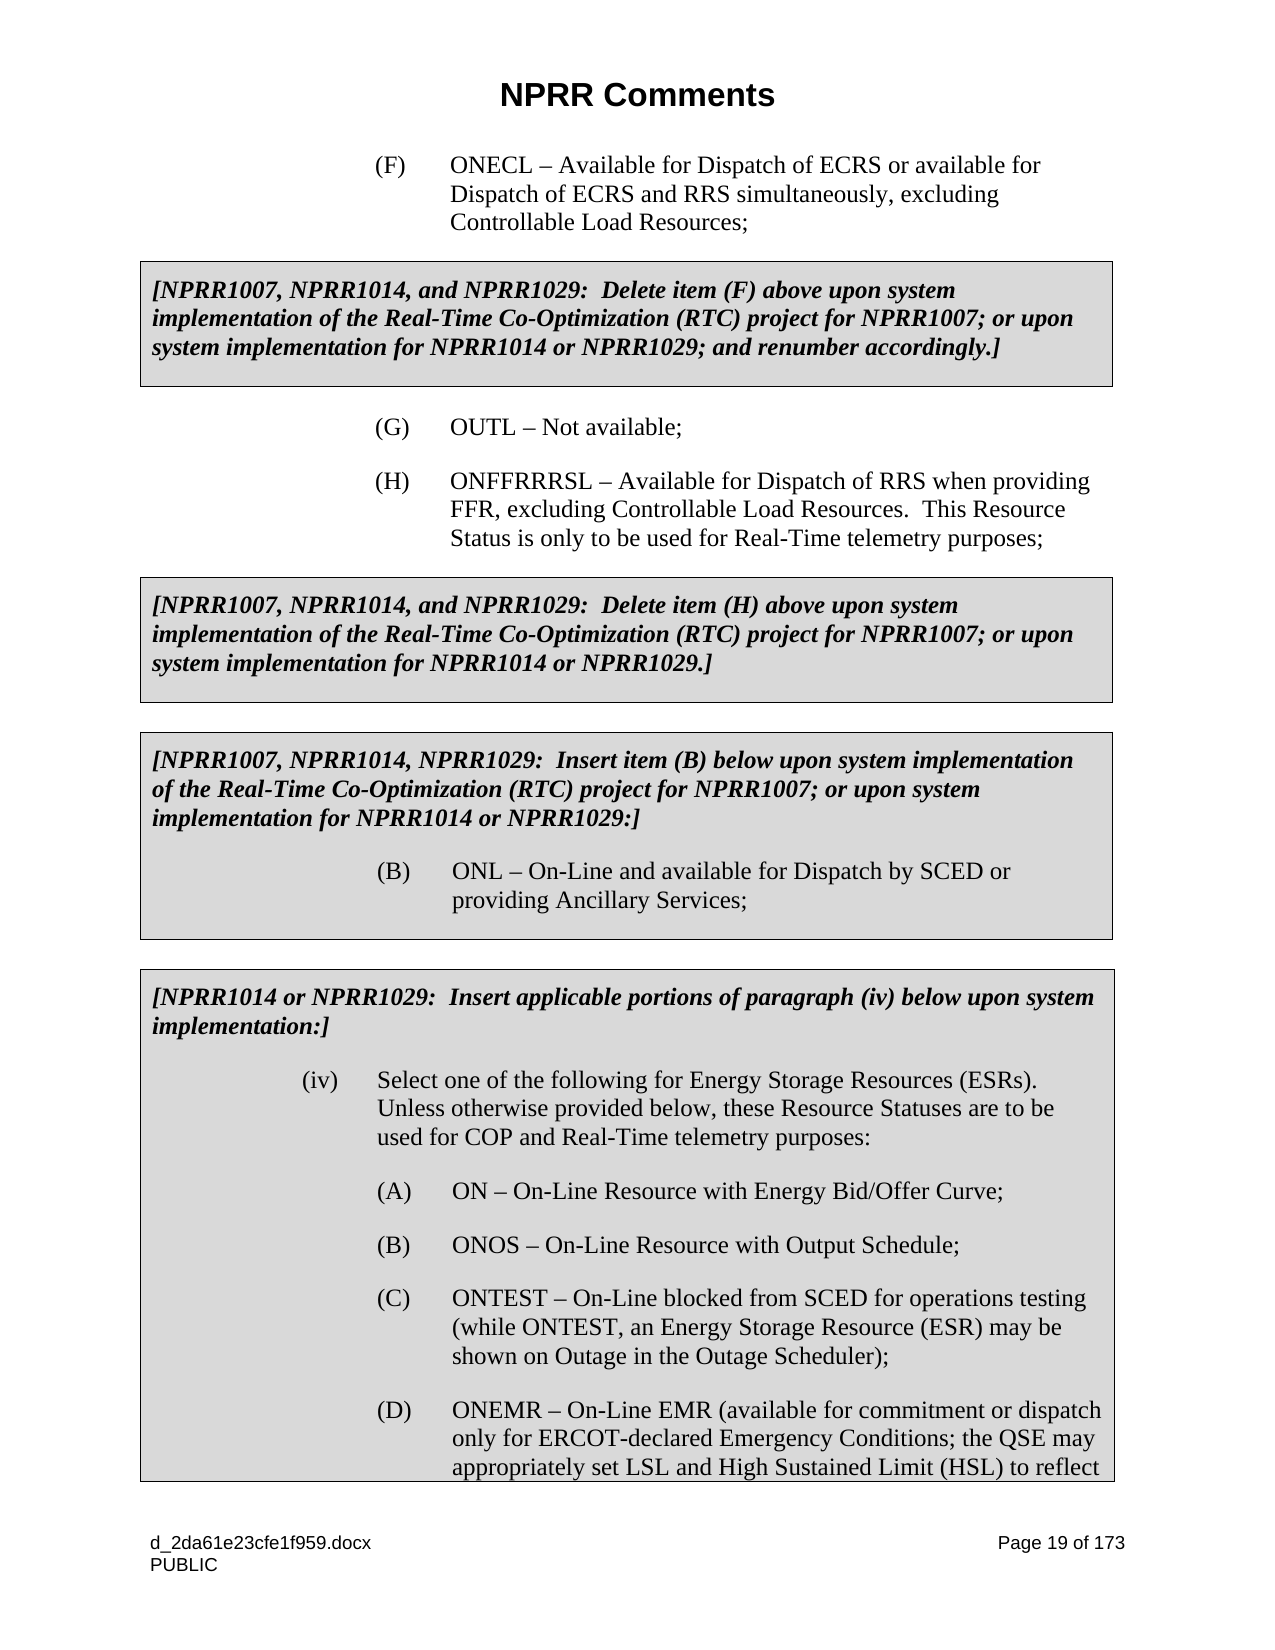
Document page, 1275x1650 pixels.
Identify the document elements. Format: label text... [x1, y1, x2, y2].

table_header [NPRR1007, NPRR1014, NPRR1029: Insert item (B) below upon system implementation of the Real-Time Co-Optimization (RTC) project for NPRR1007; or upon system implementation for NPRR1014 or NPRR1029:] (B) ONL – On-Line and available for Dispatch by SCED or providing Ancillary Services; [141, 733, 1112, 939]
table_header [NPRR1007, NPRR1014, and NPRR1029: Delete item (F) above upon system implementation of the Real-Time Co-Optimization (RTC) project for NPRR1007; or upon system implementation for NPRR1014 or NPRR1029; and renumber accordingly.] [141, 262, 1112, 386]
text (H) ONFFRRRSL – Available for Dispatch of RRS when providing FFR, excluding Controllable Load Resources. This Resource Status is only to be used for Real-Time telemetry purposes; [375, 466, 1125, 552]
text (G) OUTL – Not available; [375, 412, 1125, 441]
text (F) ONECL – Available for Dispatch of ECRS or available for Dispatch of ECRS and RRS simultaneously, excluding Controllable Load Resources; [375, 150, 1125, 236]
table_header [NPRR1007, NPRR1014, and NPRR1029: Delete item (H) above upon system implementation of the Real-Time Co-Optimization (RTC) project for NPRR1007; or upon system implementation for NPRR1014 or NPRR1029.] [141, 578, 1112, 702]
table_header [141, 970, 1114, 1481]
